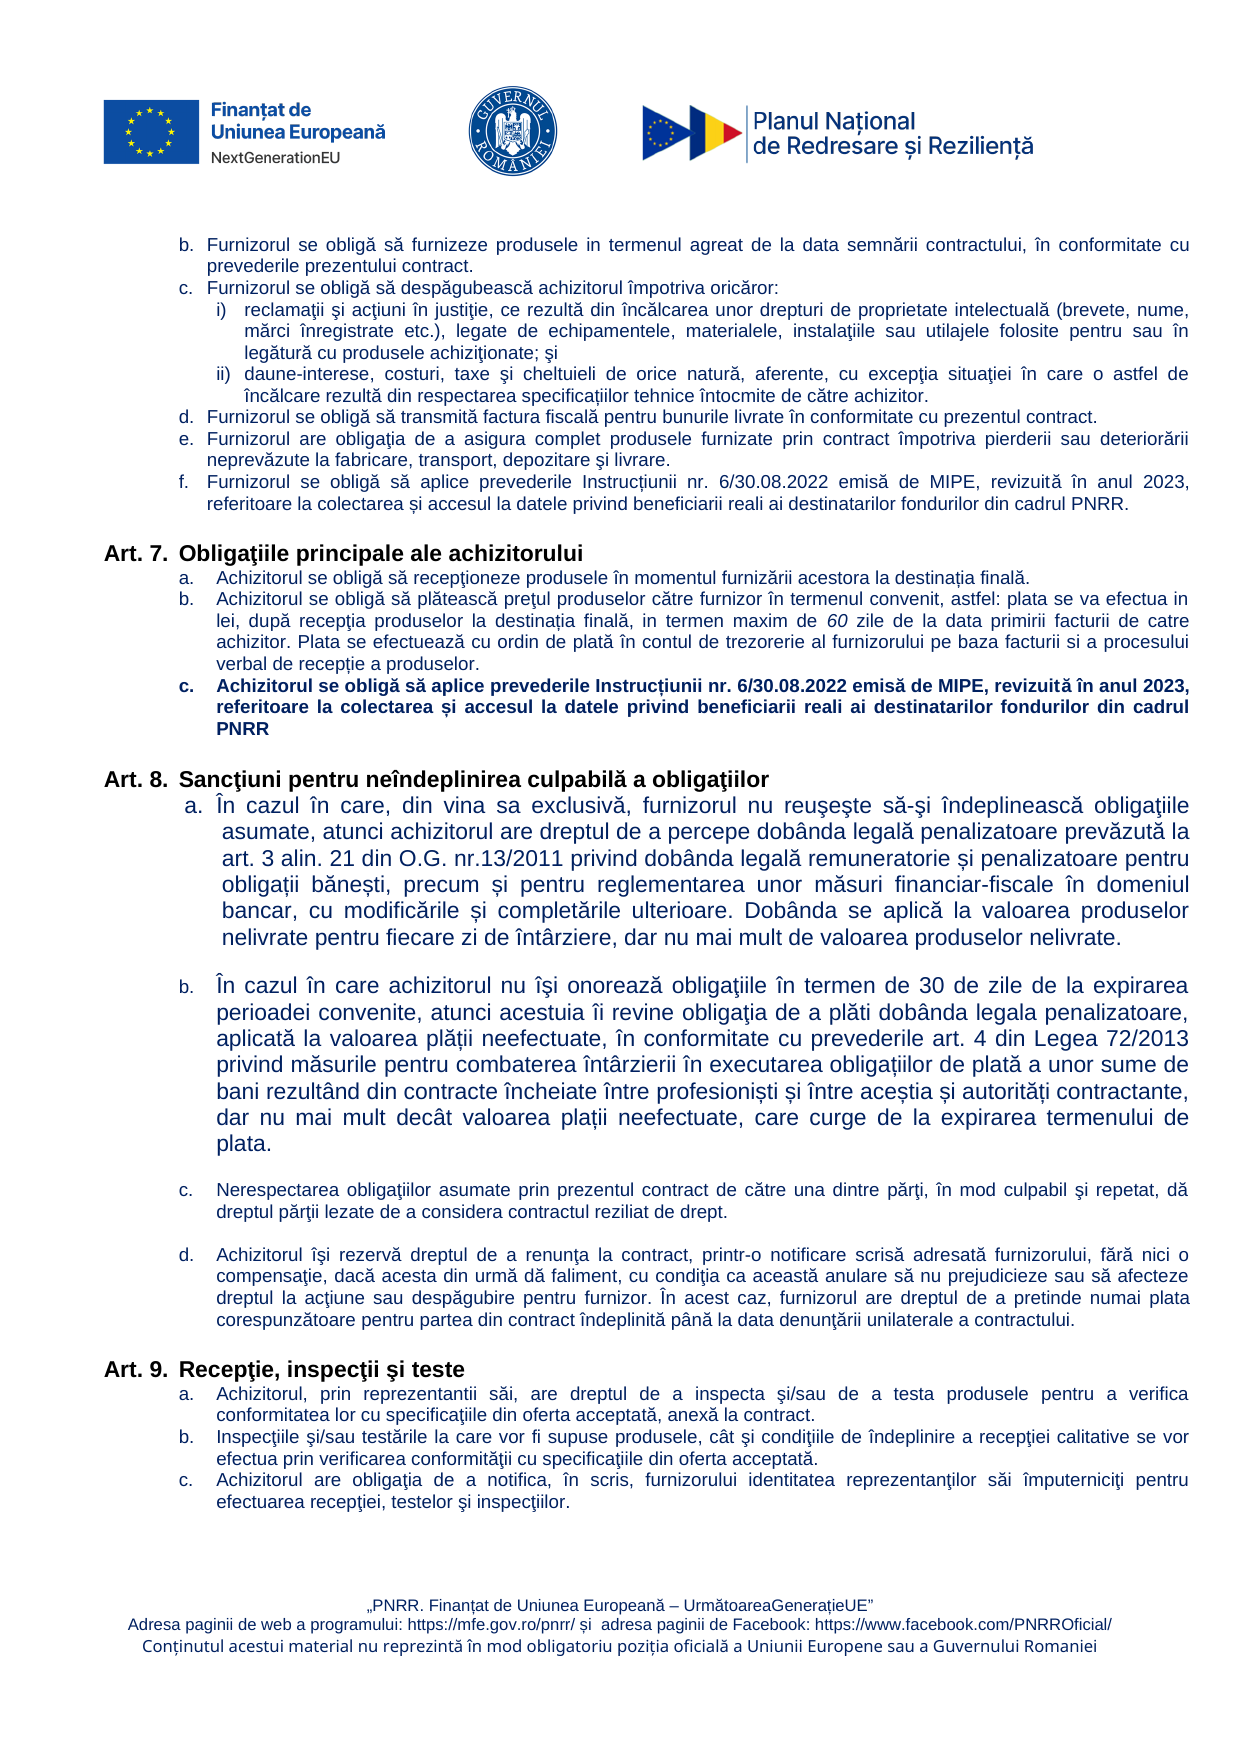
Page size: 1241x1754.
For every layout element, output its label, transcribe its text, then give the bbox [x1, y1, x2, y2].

list Achizitorul, prin reprezentantii săi, are dreptul de a inspecta şi/sau de a testa produsele pentru a verifica conformitatea lor cu specificaţiile din oferta acceptată, anexă la contract. [178, 1383, 1190, 1426]
list Achizitorul se obligă să aplice prevederile Instrucțiunii nr. 6/30.08.2022 emisă de MIPE, revizuită în anul 2023, referitoare la colectarea și accesul la datele privind beneficiarii reali ai destinatarilor fondurilor din cadrul PNRR [178, 674, 1190, 739]
list reclamaţii şi acţiuni în justiţie, ce rezultă din încălcarea unor drepturi de proprietate intelectuală (brevete, nume, mărci înregistrate etc.), legate de echipamentele, materialele, instalaţiile sau utilajele folosite pentru sau în legătură cu produsele achiziţionate; şi [216, 298, 1190, 363]
list Furnizorul se obligă să furnizeze produsele in termenul agreat de la data semnării contractului, în conformitate cu prevederile prezentului contract. [178, 234, 1190, 277]
list În cazul în care, din vina sa exclusivă, furnizorul nu reuşeşte să-şi îndeplinească obligaţiile asumate, atunci achizitorul are dreptul de a percepe dobânda legală penalizatoare prevăzută la art. 3 alin. 21 din O.G. nr.13/2011 privind dobânda legală remuneratorie și penalizatoare pentru obligații bănești, precum și pentru reglementarea unor măsuri financiar-fiscale în domeniul bancar, cu modificările și completările ulterioare. Dobânda se aplică la valoarea produselor nelivrate pentru fiecare zi de întârziere, dar nu mai mult de valoarea produselor nelivrate. [184, 792, 1190, 950]
picture [66, 75, 1041, 191]
list Achizitorul se obligă să recepţioneze produsele în momentul furnizării acestora la destinația finală. [178, 567, 1190, 588]
list Achizitorul se obligă să plătească preţul produselor către furnizor în termenul convenit, astfel: plata se va efectua in lei, după recepţia produselor la destinația finală, in termen maxim de 60 zile de la data primirii facturii de catre achizitor. Plata se efectuează cu ordin de plată în contul de trezorerie al furnizorului pe baza facturii si a procesului verbal de recepție a produselor. [178, 588, 1190, 674]
list Inspecţiile şi/sau testările la care vor fi supuse produsele, cât şi condiţiile de îndeplinire a recepţiei calitative se vor efectua prin verificarea conformităţii cu specificaţiile din oferta acceptată. [178, 1426, 1190, 1469]
list daune-interese, costuri, taxe şi cheltuieli de orice natură, aferente, cu excepţia situaţiei în care o astfel de încălcare rezultă din respectarea specificațiilor tehnice întocmite de către achizitor. [216, 363, 1190, 406]
list Obligaţiile principale ale achizitorului [103, 540, 1190, 567]
list Nerespectarea obligaţiilor asumate prin prezentul contract de către una dintre părţi, în mod culpabil şi repetat, dă dreptul părţii lezate de a considera contractul reziliat de drept. [178, 1179, 1190, 1222]
list Furnizorul se obligă să transmită factura fiscală pentru bunurile livrate în conformitate cu prezentul contract. [178, 406, 1190, 428]
list Furnizorul se obligă să despăgubească achizitorul împotriva oricăror: [178, 277, 1190, 298]
list Furnizorul se obligă să aplice prevederile Instrucțiunii nr. 6/30.08.2022 emisă de MIPE, revizuită în anul 2023, referitoare la colectarea și accesul la datele privind beneficiarii reali ai destinatarilor fondurilor din cadrul PNRR. [178, 471, 1190, 514]
list Recepţie, inspecţii şi teste [103, 1356, 1190, 1383]
list Sancţiuni pentru neîndeplinirea culpabilă a obligaţiilor [103, 766, 1190, 792]
list În cazul în care achizitorul nu îşi onorează obligaţiile în termen de 30 de zile de la expirarea perioadei convenite, atunci acestuia îi revine obligaţia de a plăti dobânda legala penalizatoare, aplicată la valoarea plății neefectuate, în conformitate cu prevederile art. 4 din Legea 72/2013 privind măsurile pentru combaterea întârzierii în executarea obligațiilor de plată a unor sume de bani rezultând din contracte încheiate între profesioniști și între aceștia și autorități contractante, dar nu mai mult decât valoarea plații neefectuate, care curge de la expirarea termenului de plata. [178, 972, 1190, 1157]
list Furnizorul are obligaţia de a asigura complet produsele furnizate prin contract împotriva pierderii sau deteriorării neprevăzute la fabricare, transport, depozitare şi livrare. [178, 428, 1190, 471]
list Achizitorul are obligaţia de a notifica, în scris, furnizorului identitatea reprezentanţilor săi împuterniciţi pentru efectuarea recepţiei, testelor şi inspecţiilor. [178, 1469, 1190, 1512]
list Achizitorul îşi rezervă dreptul de a renunţa la contract, printr-o notificare scrisă adresată furnizorului, fără nici o compensaţie, dacă acesta din urmă dă faliment, cu condiţia ca această anulare să nu prejudicieze sau să afecteze dreptul la acţiune sau despăgubire pentru furnizor. În acest caz, furnizorul are dreptul de a pretinde numai plata corespunzătoare pentru partea din contract îndeplinită până la data denunţării unilaterale a contractului. [178, 1244, 1190, 1330]
